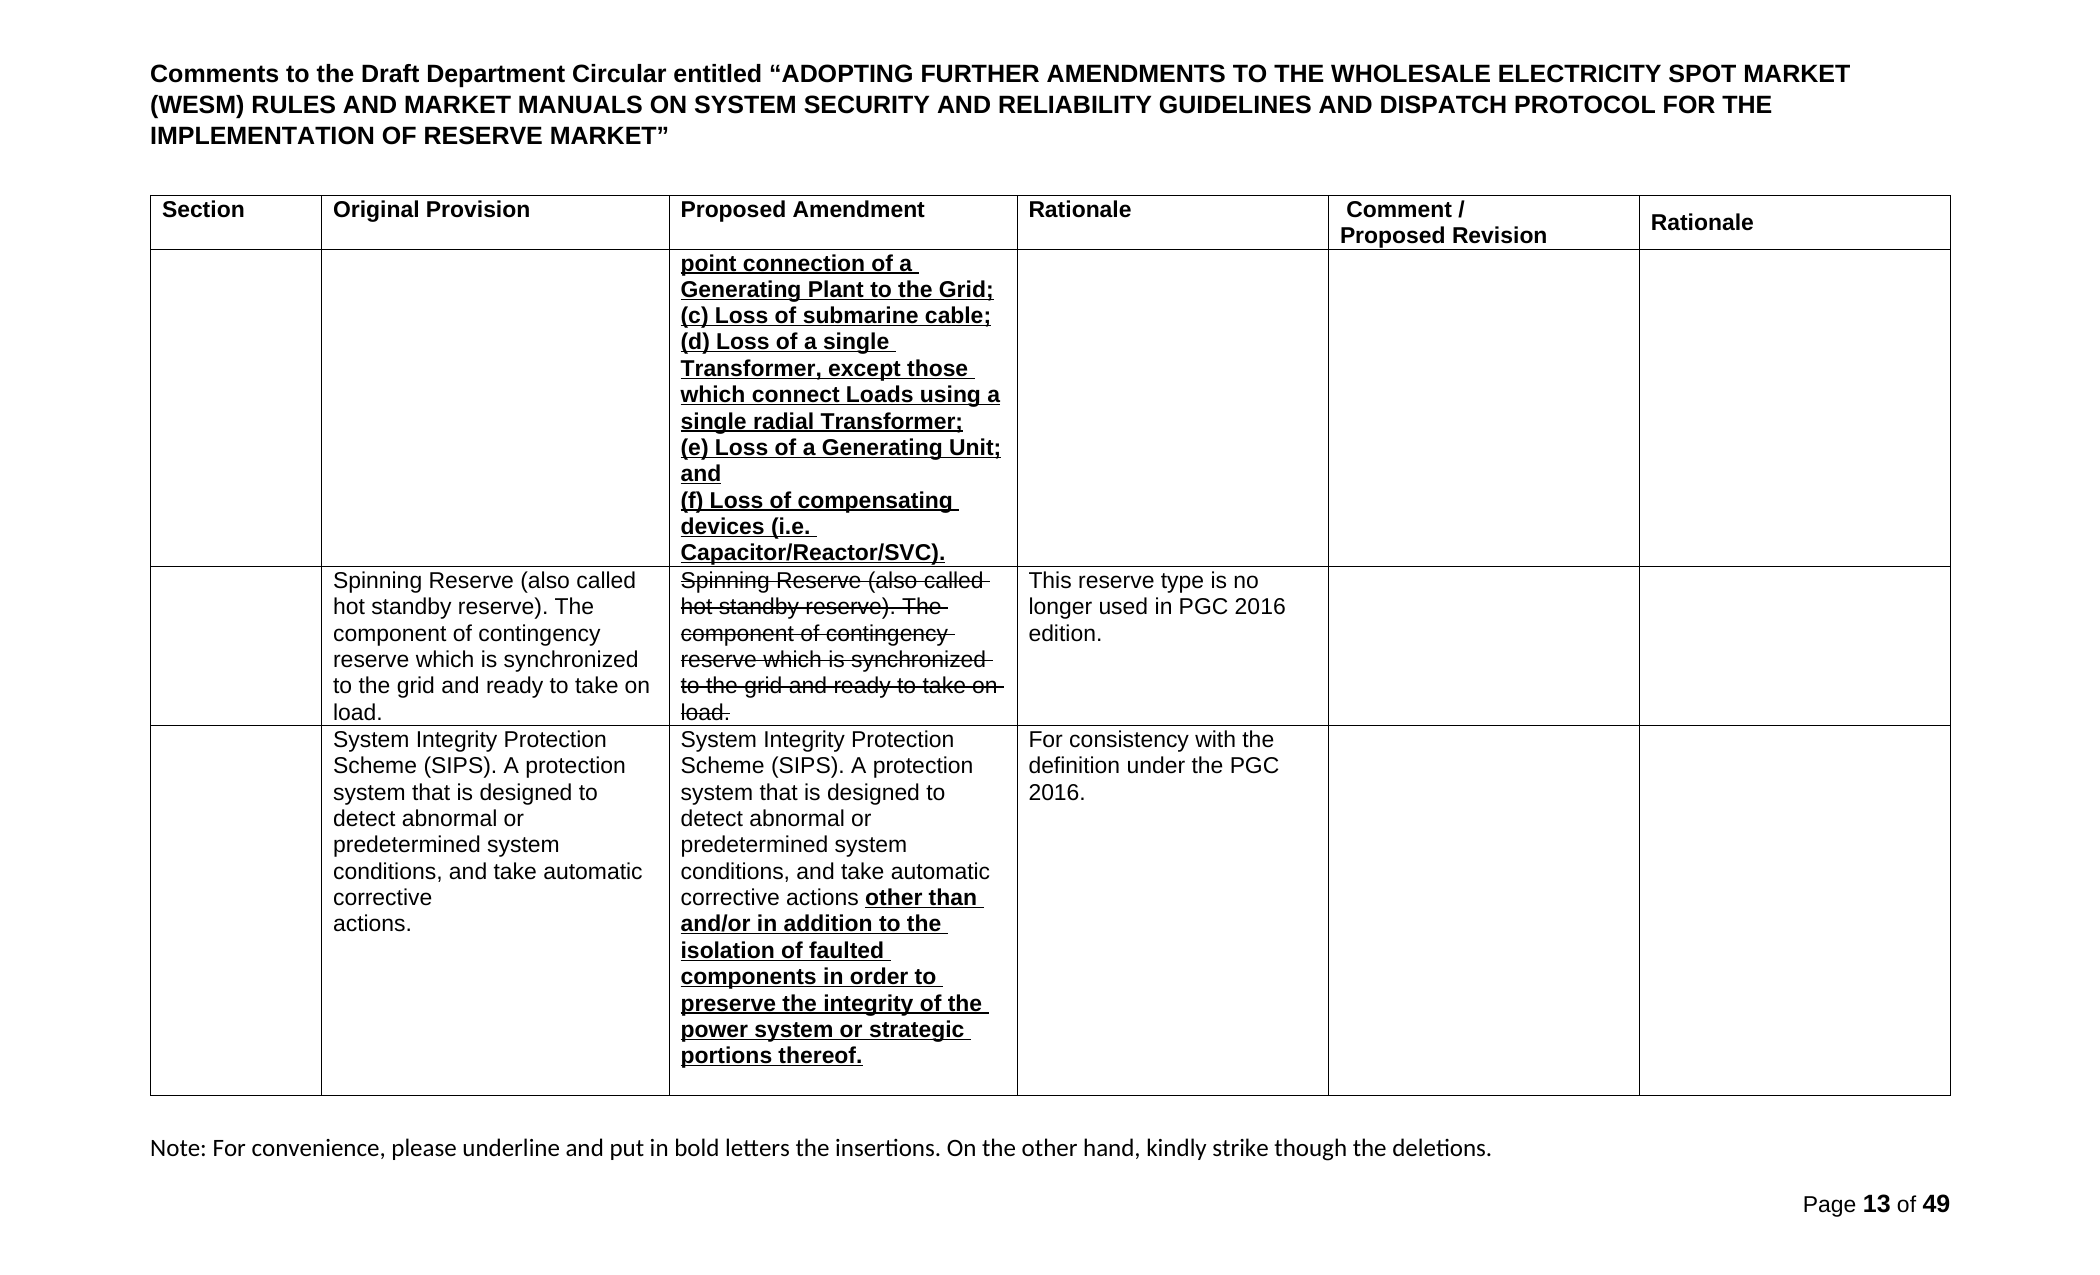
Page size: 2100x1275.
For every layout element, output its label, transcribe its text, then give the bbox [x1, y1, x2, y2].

table_cell [1640, 726, 1950, 1095]
table_header Section [151, 196, 321, 248]
table_cell System Integrity Protection Scheme (SIPS). A protection system that is designed to detect abnormal or predetermined system conditions, and take automatic corrective actions. [322, 726, 669, 1095]
table_cell System Integrity Protection Scheme (SIPS). A protection system that is designed to detect abnormal or predetermined system conditions, and take automatic corrective actions other than and/or in addition to the isolation of faulted components in order to preserve the integrity of the power system or strategic portions thereof. [670, 726, 1017, 1095]
table_header Rationale [1018, 196, 1328, 248]
table_cell [1329, 567, 1639, 725]
table_cell [151, 567, 321, 725]
table_cell This reserve type is no longer used in PGC 2016 edition. [1018, 567, 1328, 725]
table_header Proposed Amendment [670, 196, 1017, 248]
table_cell [1640, 250, 1950, 566]
table_header Original Provision [322, 196, 669, 248]
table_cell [322, 250, 669, 566]
table_cell [1329, 726, 1639, 1095]
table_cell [670, 250, 1017, 566]
table_cell [151, 250, 321, 566]
table_cell [1329, 250, 1639, 566]
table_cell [1018, 250, 1328, 566]
table_cell [151, 726, 321, 1095]
table_cell [1640, 567, 1950, 725]
table_header Rationale [1640, 196, 1950, 248]
table_cell Spinning Reserve (also called hot standby reserve). The component of contingency reserve which is synchronized to the grid and ready to take on load. [322, 567, 669, 725]
table_header Comment / Proposed Revision [1329, 196, 1639, 248]
table_cell For consistency with the definition under the PGC 2016. [1018, 726, 1328, 1095]
table_cell Spinning Reserve (also called hot standby reserve). The component of contingency reserve which is synchronized to the grid and ready to take on load. [670, 567, 1017, 725]
